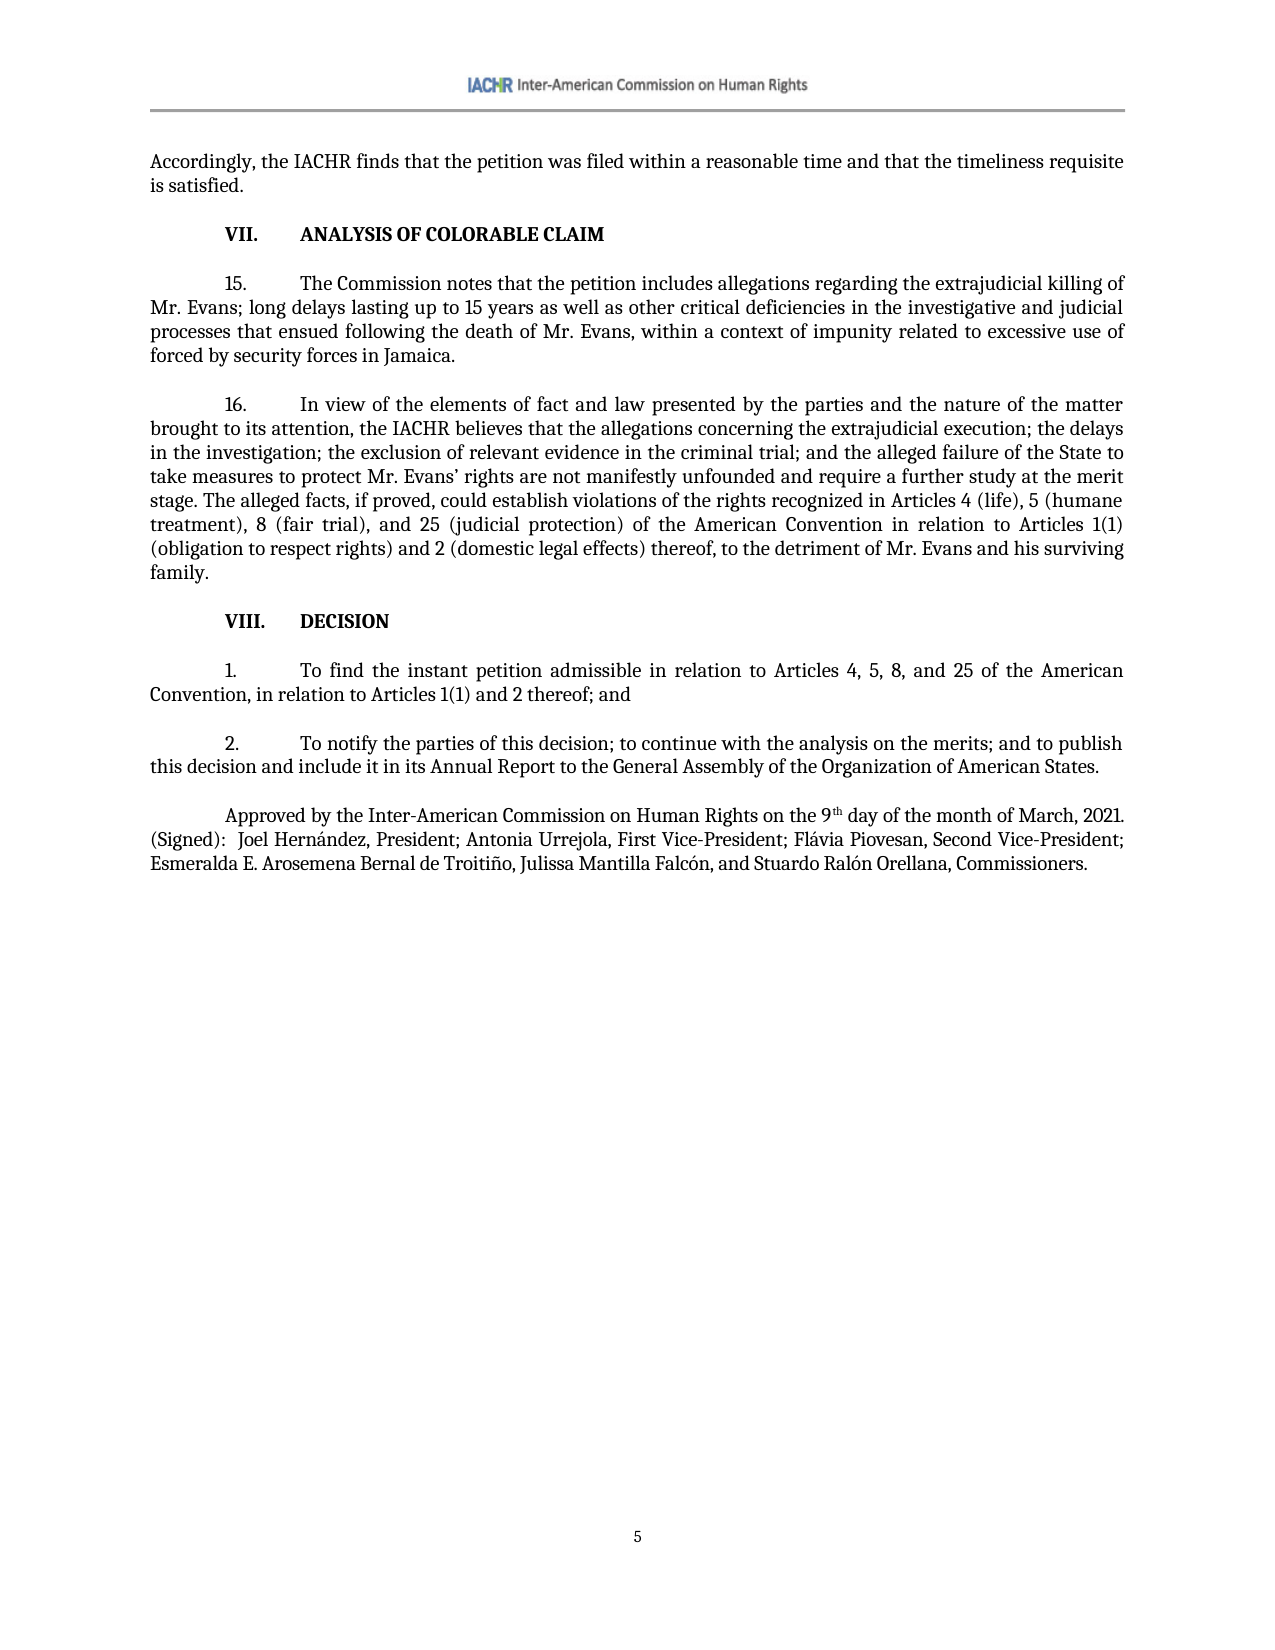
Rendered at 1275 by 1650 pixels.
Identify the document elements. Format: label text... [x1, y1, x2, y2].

list VII. ANALYSIS OF COLORABLE CLAIM [225, 223, 1125, 247]
text Approved by the Inter-American Commission on Human Rights on the 9th day of the month of March, 2021. (Signed): Joel Hernández, President; Antonia Urrejola, First Vice-President; Flávia Piovesan, Second Vice-President; Esmeralda E. Arosemena Bernal de Troitiño, Julissa Mantilla Falcón, and Stuardo Ralón Orellana, Commissioners. [150, 804, 1125, 876]
list To find the instant petition admissible in relation to Articles 4, 5, 8, and 25 of the American Convention, in relation to Articles 1(1) and 2 thereof; and [150, 658, 1125, 706]
list The Commission notes that the petition includes allegations regarding the extrajudicial killing of Mr. Evans; long delays lasting up to 15 years as well as other critical deficiencies in the investigative and judicial processes that ensued following the death of Mr. Evans, within a context of impunity related to excessive use of forced by security forces in Jamaica. [150, 272, 1125, 368]
list To notify the parties of this decision; to continue with the analysis on the merits; and to publish this decision and include it in its Annual Report to the General Assembly of the Organization of American States. [150, 731, 1125, 779]
picture [456, 75, 819, 95]
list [150, 150, 1125, 198]
list VIII. DECISION [225, 609, 1125, 633]
list In view of the elements of fact and law presented by the parties and the nature of the matter brought to its attention, the IACHR believes that the allegations concerning the extrajudicial execution; the delays in the investigation; the exclusion of relevant evidence in the criminal trial; and the alleged failure of the State to take measures to protect Mr. Evans’ rights are not manifestly unfounded and require a further study at the merit stage. The alleged facts, if proved, could establish violations of the rights recognized in Articles 4 (life), 5 (humane treatment), 8 (fair trial), and 25 (judicial protection) of the American Convention in relation to Articles 1(1) (obligation to respect rights) and 2 (domestic legal effects) thereof, to the detriment of Mr. Evans and his surviving family. [150, 393, 1125, 584]
